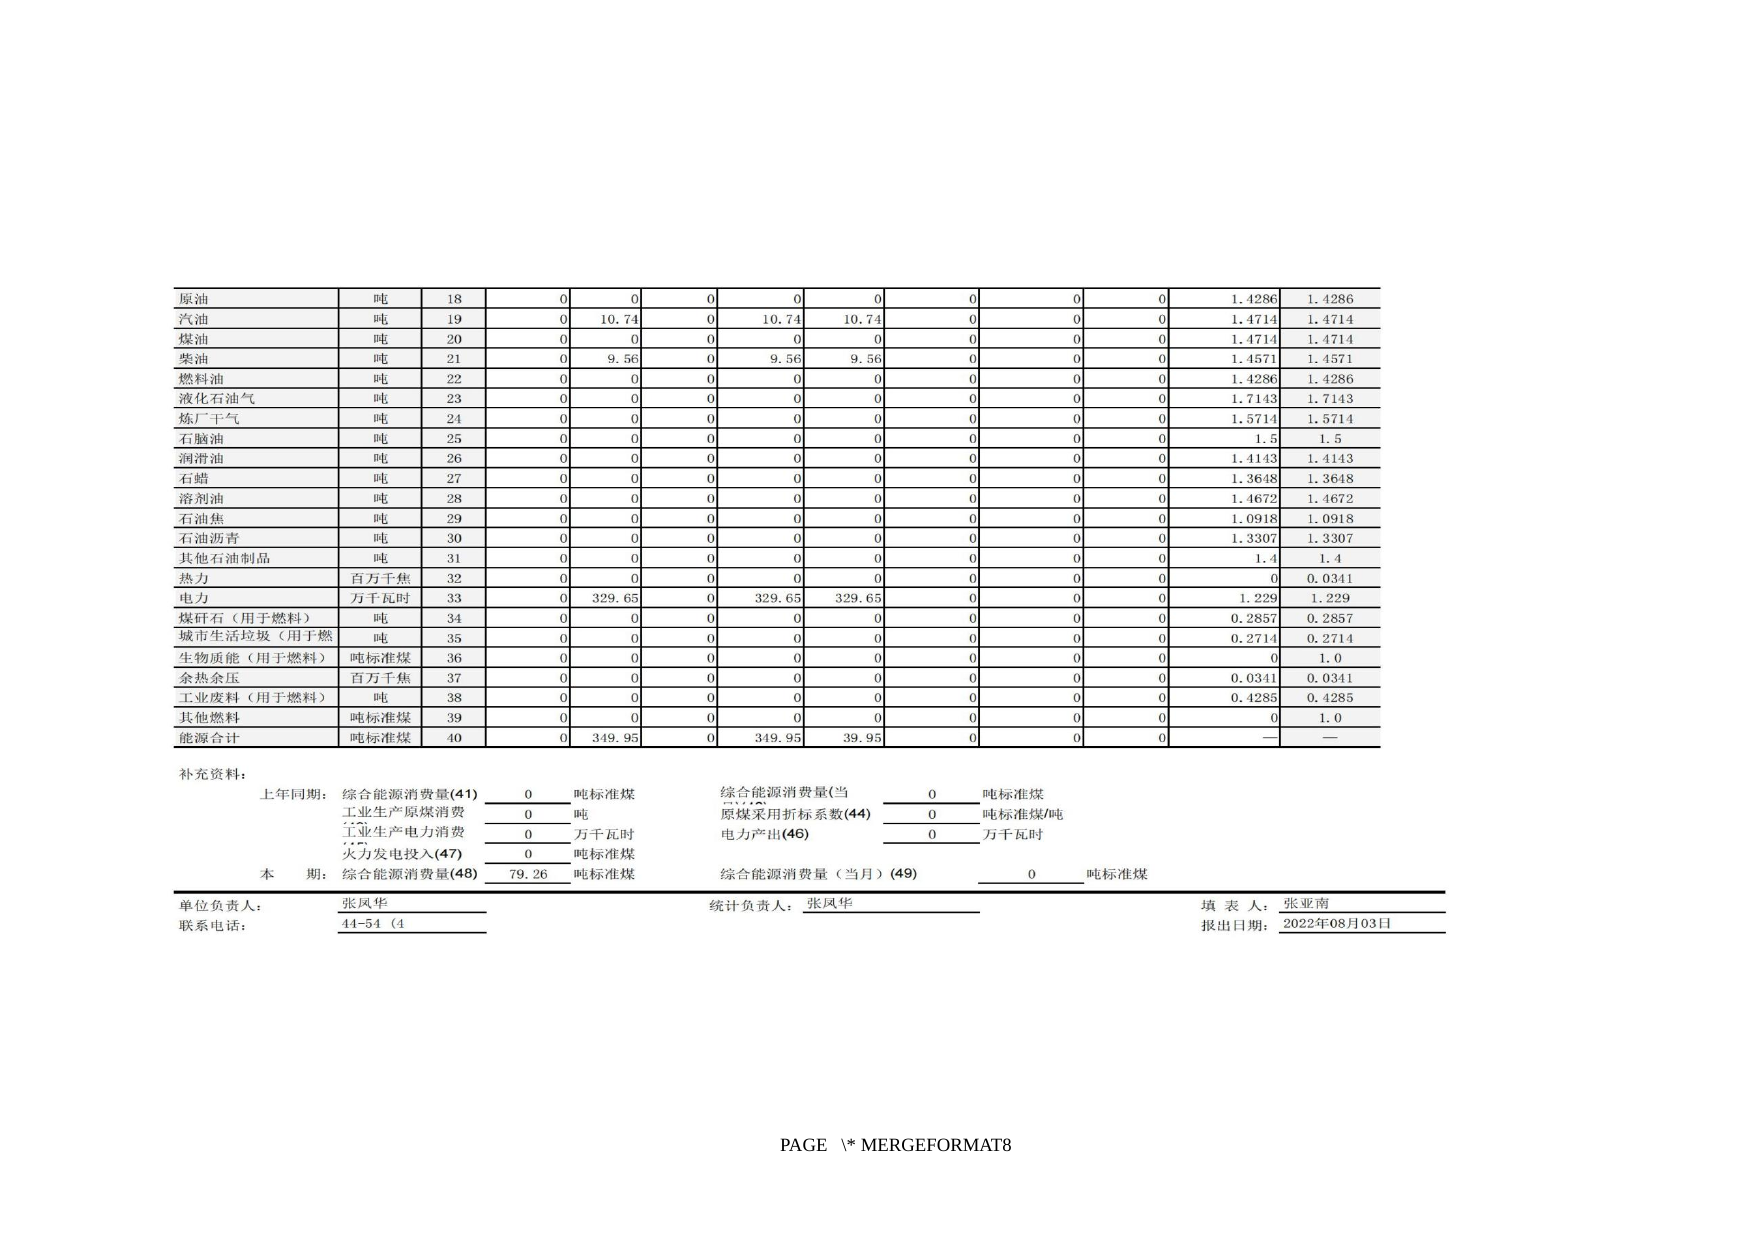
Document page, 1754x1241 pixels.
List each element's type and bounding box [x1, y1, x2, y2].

picture [150, 197, 1596, 1028]
